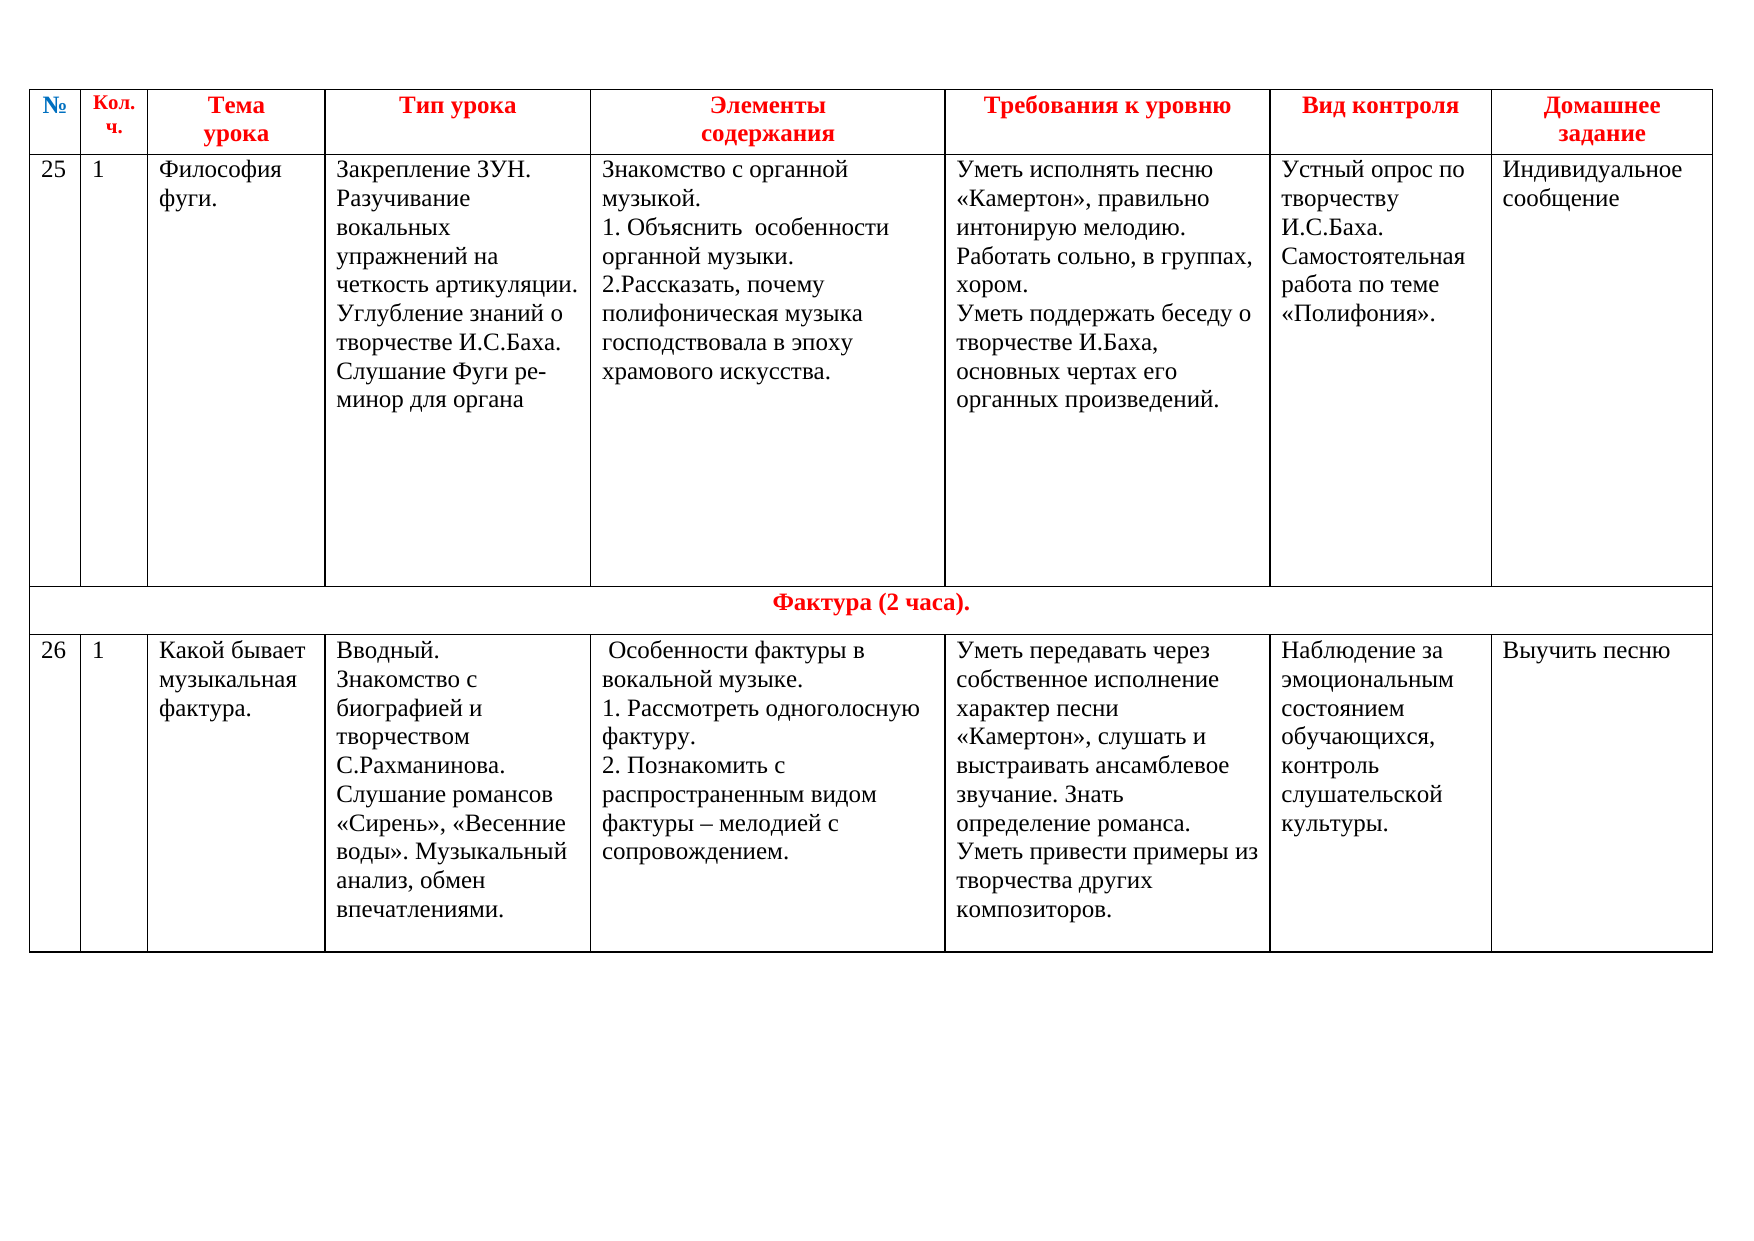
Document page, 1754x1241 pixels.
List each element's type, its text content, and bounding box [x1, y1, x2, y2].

table_cell 1 [81, 155, 147, 586]
table_cell Закрепление ЗУН. Разучивание вокальных упражнений на четкость артикуляции. Углубление знаний о творчестве И.С.Баха. Слушание Фуги ре-минор для органа [326, 155, 590, 586]
table_cell Выучить песню [1492, 635, 1712, 951]
table_header Домашнее задание [1492, 90, 1712, 153]
table_cell 25 [30, 155, 80, 586]
table_header Тип урока [326, 90, 590, 153]
table_cell Знакомство с органной музыкой. 1. Объяснить особенности органной музыки. 2.Рассказать, почему полифоническая музыка господствовала в эпоху храмового искусства. [591, 155, 944, 586]
table_cell 26 [30, 635, 80, 951]
table_header Кол. ч. [81, 90, 147, 153]
table_cell Философия фуги. [148, 155, 324, 586]
table_header № [30, 90, 80, 153]
table_cell Уметь передавать через собственное исполнение характер песни «Камертон», слушать и выстраивать ансамблевое звучание. Знать определение романса. Уметь привести примеры из творчества других композиторов. [946, 635, 1269, 951]
table_cell Особенности фактуры в вокальной музыке. 1. Рассмотреть одноголосную фактуру. 2. Познакомить с распространенным видом фактуры – мелодией с сопровождением. [591, 635, 944, 951]
table_cell 1 [81, 635, 147, 951]
table_header Тема урока [148, 90, 324, 153]
table_cell Устный опрос по творчеству И.С.Баха. Самостоятельная работа по теме «Полифония». [1271, 155, 1491, 586]
table_cell Фактура (2 часа). [30, 587, 1712, 634]
table_header Элементы содержания [591, 90, 944, 153]
table_cell Индивидуальное сообщение [1492, 155, 1712, 586]
table_header Вид контроля [1271, 90, 1491, 153]
table_cell Вводный. Знакомство с биографией и творчеством С.Рахманинова. Слушание романсов «Сирень», «Весенние воды». Музыкальный анализ, обмен впечатлениями. [326, 635, 590, 951]
table_cell Уметь исполнять песню «Камертон», правильно интонирую мелодию. Работать сольно, в группах, хором. Уметь поддержать беседу о творчестве И.Баха, основных чертах его органных произведений. [946, 155, 1269, 586]
table_header Требования к уровню [946, 90, 1269, 153]
table_cell Наблюдение за эмоциональным состоянием обучающихся, контроль слушательской культуры. [1271, 635, 1491, 951]
table_cell Какой бывает музыкальная фактура. [148, 635, 324, 951]
